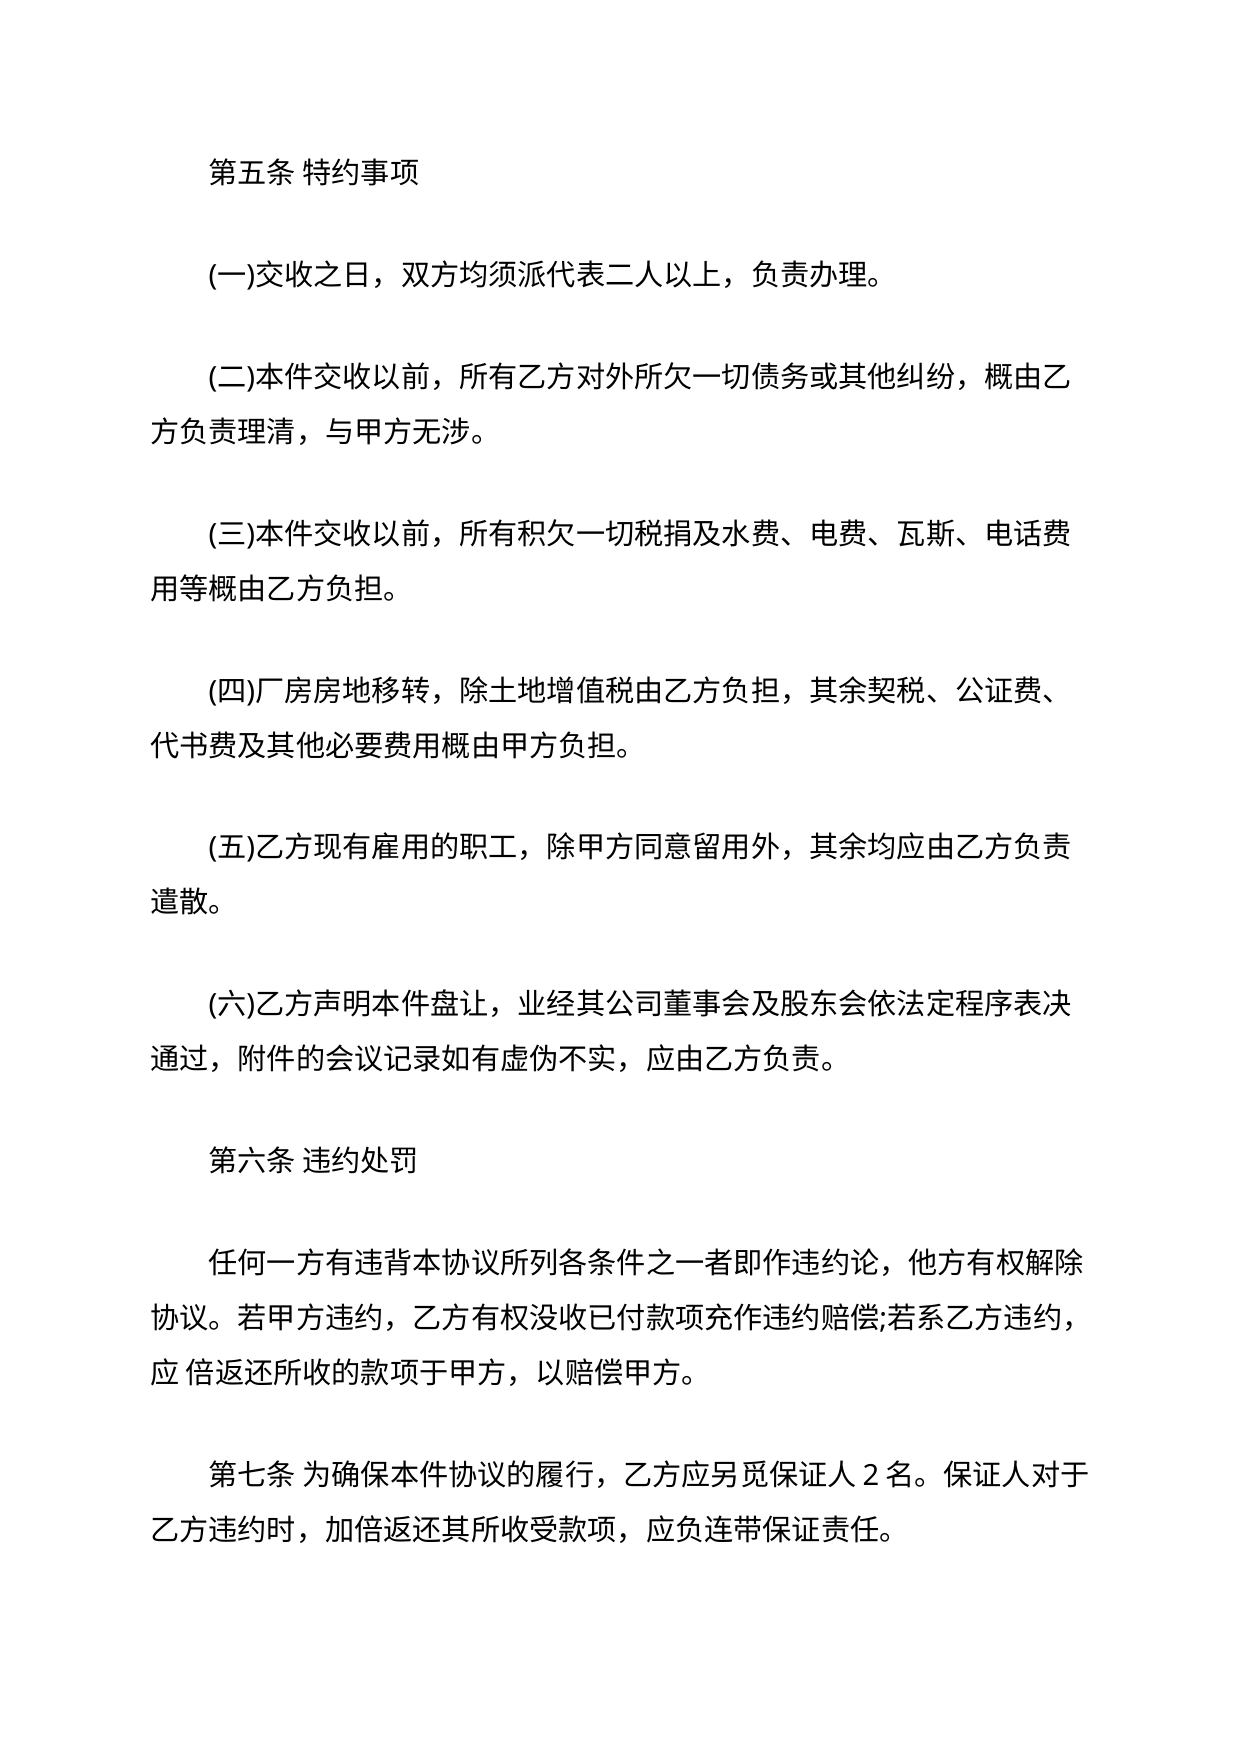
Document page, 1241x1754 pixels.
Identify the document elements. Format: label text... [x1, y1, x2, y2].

text (五)乙方现有雇用的职工，除甲方同意留用外，其余均应由乙方负责遣散。 [150, 824, 1090, 921]
text (四)厂房房地移转，除土地增值税由乙方负担，其余契税、公证费、代书费及其他必要费用概由甲方负担。 [150, 667, 1090, 764]
text 第七条 为确保本件协议的履行，乙方应另觅保证人2名。保证人对于乙方违约时，加倍返还其所收受款项，应负连带保证责任。 [150, 1451, 1090, 1548]
text (二)本件交收以前，所有乙方对外所欠一切债务或其他纠纷，概由乙方负责理清，与甲方无涉。 [150, 354, 1090, 451]
text 第五条 特约事项 [150, 150, 1090, 192]
text (六)乙方声明本件盘让，业经其公司董事会及股东会依法定程序表决通过，附件的会议记录如有虚伪不实，应由乙方负责。 [150, 981, 1090, 1078]
text (一)交收之日，双方均须派代表二人以上，负责办理。 [150, 252, 1090, 294]
text 第六条 违约处罚 [150, 1138, 1090, 1180]
text (三)本件交收以前，所有积欠一切税捐及水费、电费、瓦斯、电话费用等概由乙方负担。 [150, 511, 1090, 608]
text 任何一方有违背本协议所列各条件之一者即作违约论，他方有权解除协议。若甲方违约，乙方有权没收已付款项充作违约赔偿;若系乙方违约，应 倍返还所收的款项于甲方，以赔偿甲方。 [150, 1239, 1090, 1392]
